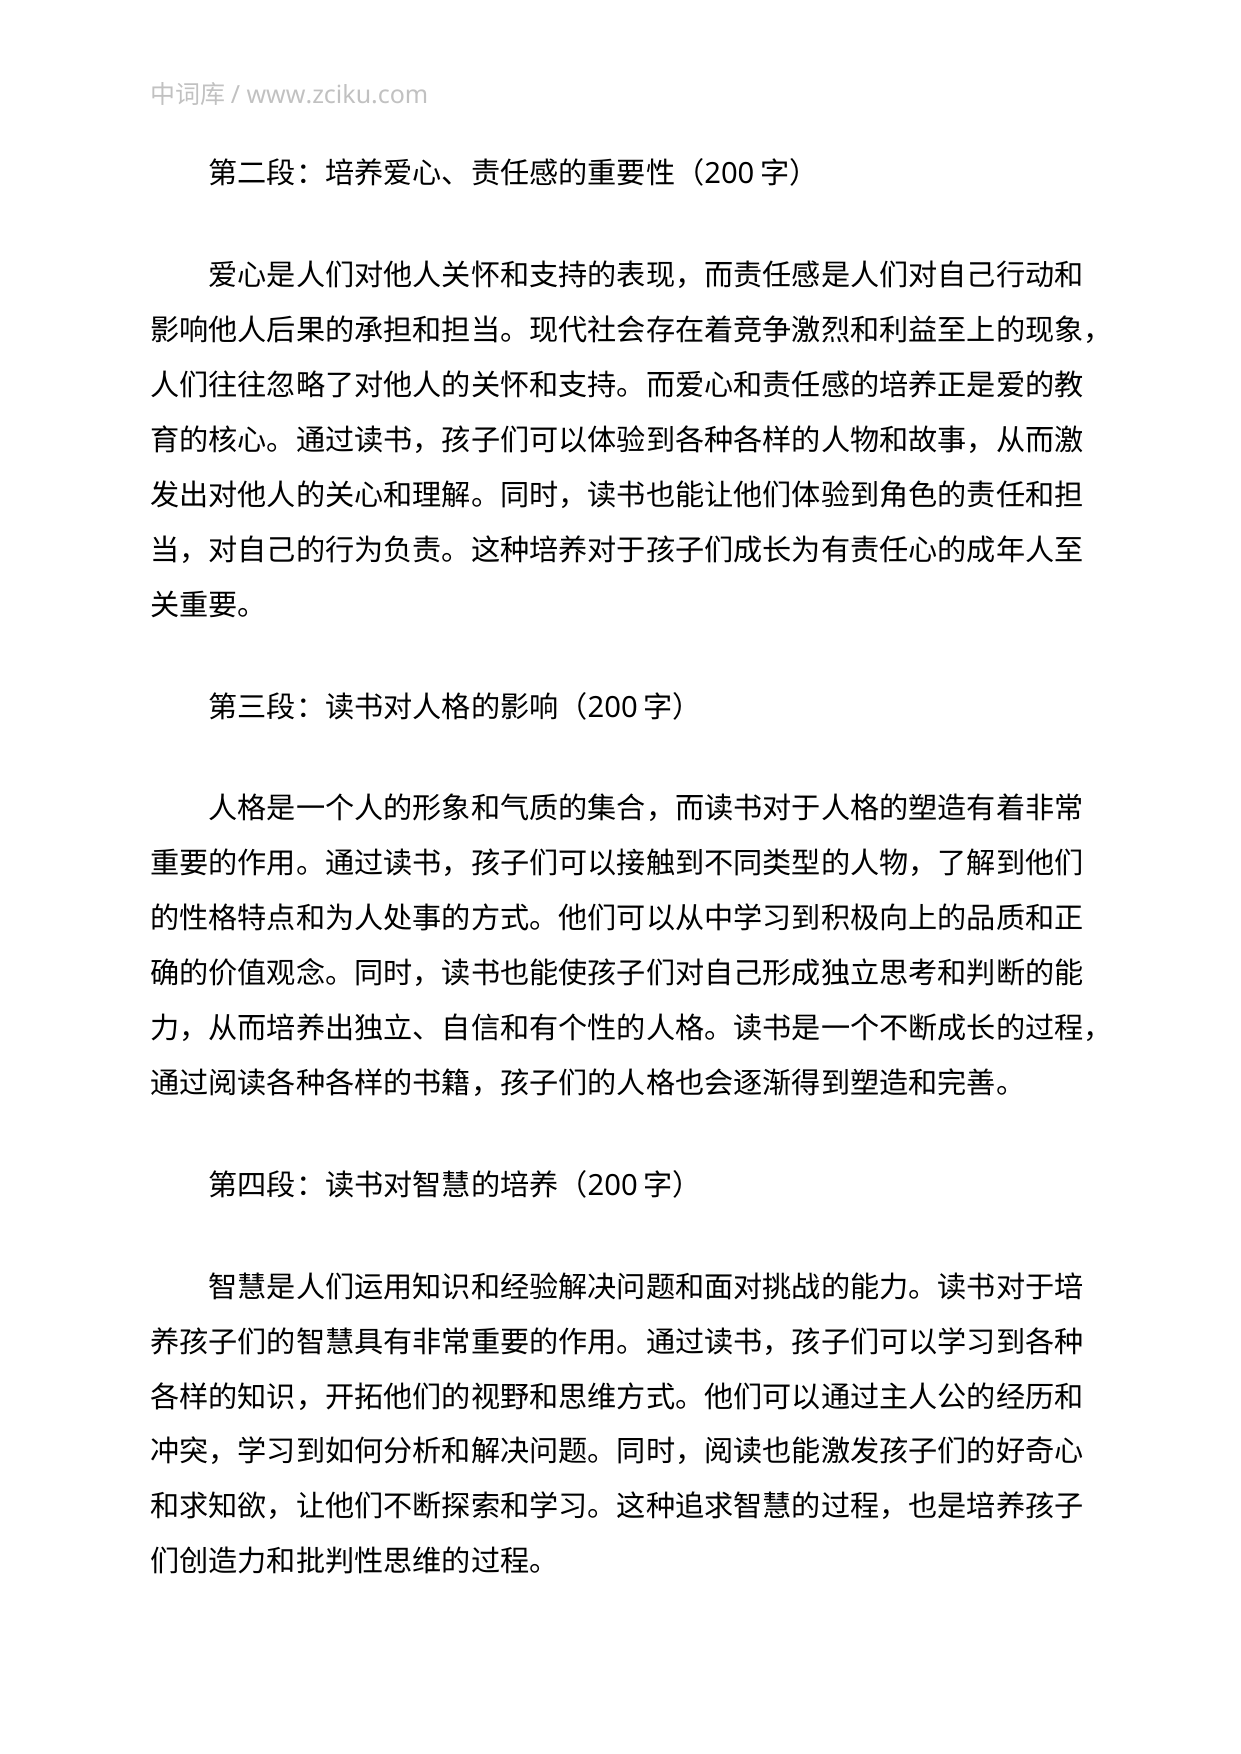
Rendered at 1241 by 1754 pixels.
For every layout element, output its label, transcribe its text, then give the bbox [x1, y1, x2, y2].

text 第四段：读书对智慧的培养（200字） [150, 1161, 1090, 1204]
text 第三段：读书对人格的影响（200字） [150, 683, 1090, 726]
text 第二段：培养爱心、责任感的重要性（200字） [150, 150, 1090, 192]
text 人格是一个人的形象和气质的集合，而读书对于人格的塑造有着非常重要的作用。通过读书，孩子们可以接触到不同类型的人物，了解到他们的性格特点和为人处事的方式。他们可以从中学习到积极向上的品质和正确的价值观念。同时，读书也能使孩子们对自己形成独立思考和判断的能力，从而培养出独立、自信和有个性的人格。读书是一个不断成长的过程，通过阅读各种各样的书籍，孩子们的人格也会逐渐得到塑造和完善。 [150, 785, 1090, 1102]
text 爱心是人们对他人关怀和支持的表现，而责任感是人们对自己行动和影响他人后果的承担和担当。现代社会存在着竞争激烈和利益至上的现象，人们往往忽略了对他人的关怀和支持。而爱心和责任感的培养正是爱的教育的核心。通过读书，孩子们可以体验到各种各样的人物和故事，从而激发出对他人的关心和理解。同时，读书也能让他们体验到角色的责任和担当，对自己的行为负责。这种培养对于孩子们成长为有责任心的成年人至关重要。 [150, 252, 1090, 624]
text 智慧是人们运用知识和经验解决问题和面对挑战的能力。读书对于培养孩子们的智慧具有非常重要的作用。通过读书，孩子们可以学习到各种各样的知识，开拓他们的视野和思维方式。他们可以通过主人公的经历和冲突，学习到如何分析和解决问题。同时，阅读也能激发孩子们的好奇心和求知欲，让他们不断探索和学习。这种追求智慧的过程，也是培养孩子们创造力和批判性思维的过程。 [150, 1263, 1090, 1580]
